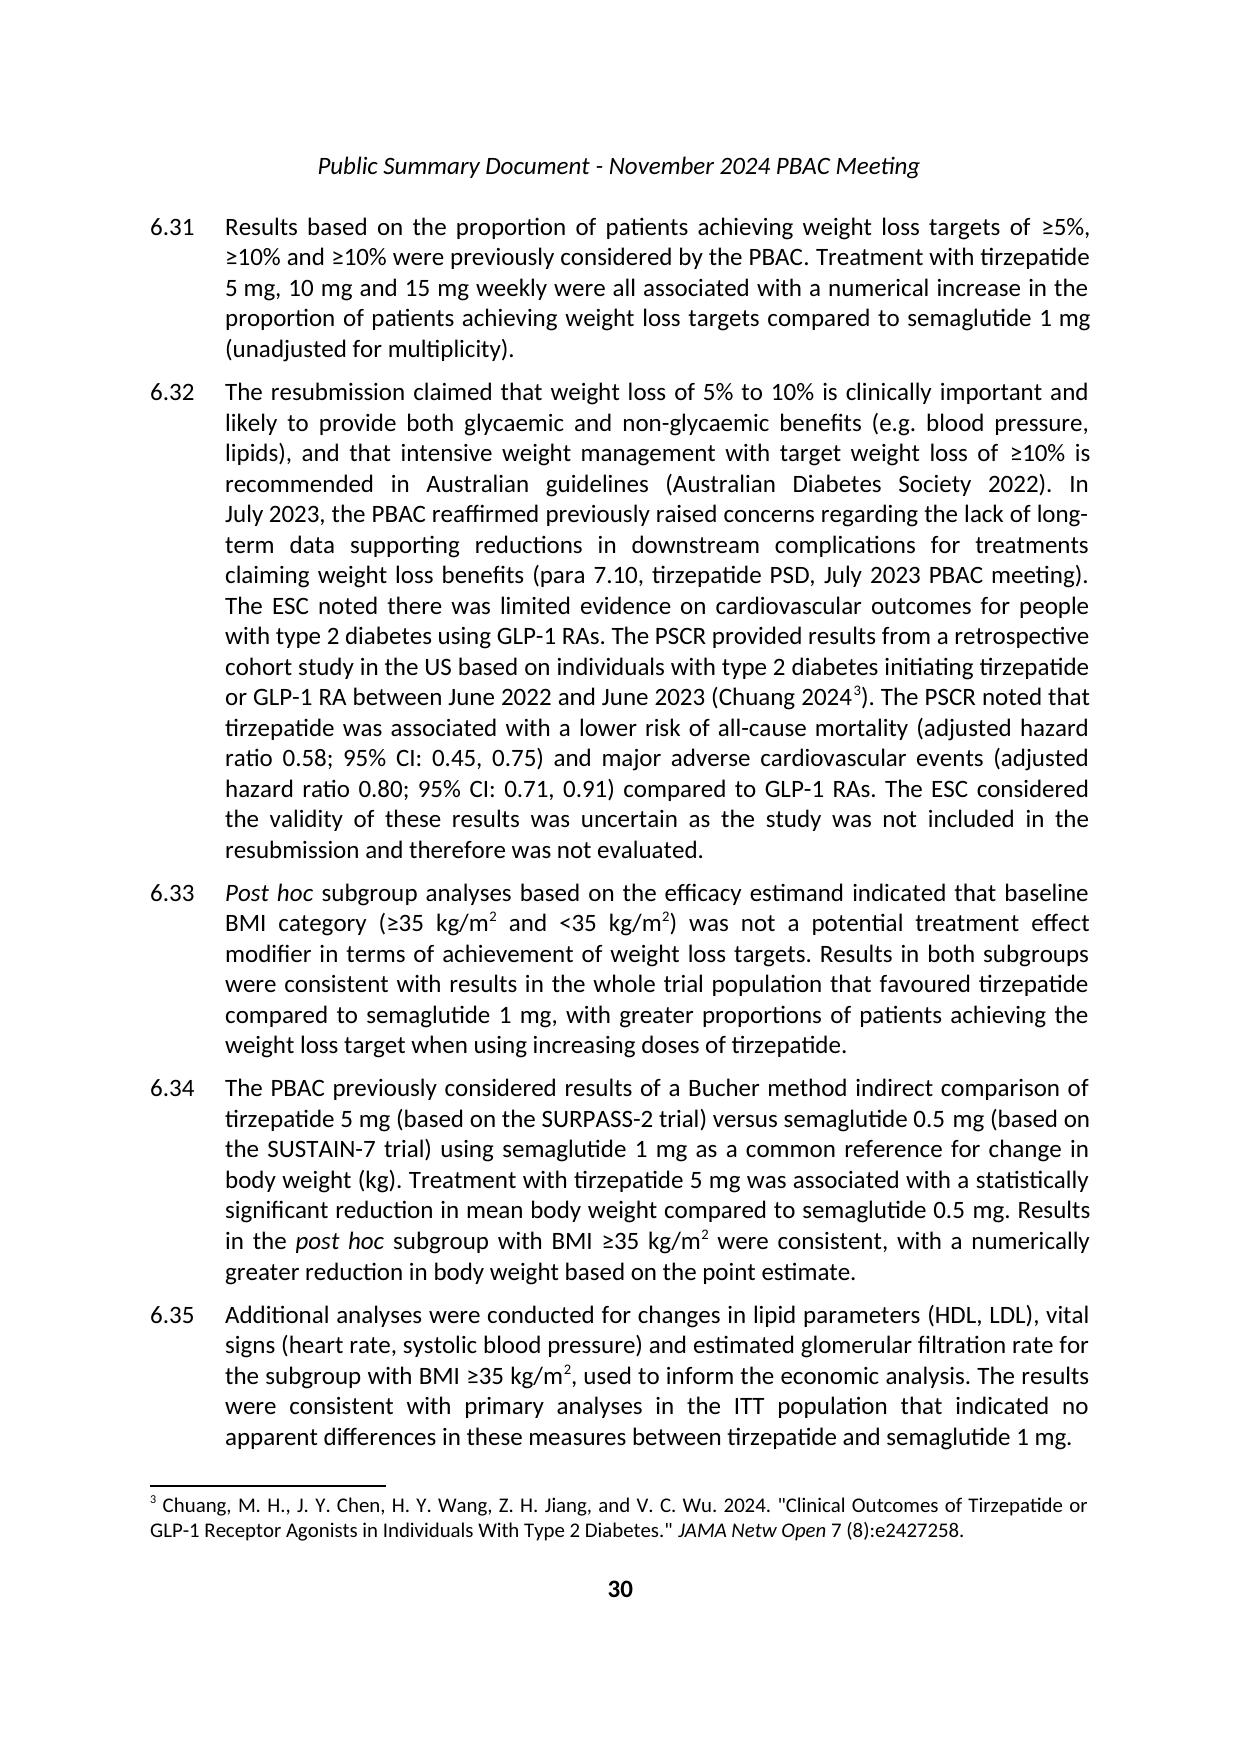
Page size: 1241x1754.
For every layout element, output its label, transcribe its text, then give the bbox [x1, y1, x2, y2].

text Additional analyses were conducted for changes in lipid parameters (HDL, LDL), vital signs (heart rate, systolic blood pressure) and estimated glomerular filtration rate for the subgroup with BMI ≥35 kg/m2, used to inform the economic analysis. The results were consistent with primary analyses in the ITT population that indicated no apparent differences in these measures between tirzepatide and semaglutide 1 mg. [150, 1299, 1090, 1451]
text Results based on the proportion of patients achieving weight loss targets of ≥5%, ≥10% and ≥10% were previously considered by the PBAC. Treatment with tirzepatide 5 mg, 10 mg and 15 mg weekly were all associated with a numerical increase in the proportion of patients achieving weight loss targets compared to semaglutide 1 mg (unadjusted for multiplicity). [150, 211, 1090, 364]
text Post hoc subgroup analyses based on the efficacy estimand indicated that baseline BMI category (≥35 kg/m2 and <35 kg/m2) was not a potential treatment effect modifier in terms of achievement of weight loss targets. Results in both subgroups were consistent with results in the whole trial population that favoured tirzepatide compared to semaglutide 1 mg, with greater proportions of patients achieving the weight loss target when using increasing doses of tirzepatide. [150, 877, 1090, 1060]
text The resubmission claimed that weight loss of 5% to 10% is clinically important and likely to provide both glycaemic and non-glycaemic benefits (e.g. blood pressure, lipids), and that intensive weight management with target weight loss of ≥10% is recommended in Australian guidelines (Australian Diabetes Society 2022). In July 2023, the PBAC reaffirmed previously raised concerns regarding the lack of long-term data supporting reductions in downstream complications for treatments claiming weight loss benefits (para 7.10, tirzepatide PSD, July 2023 PBAC meeting). The ESC noted there was limited evidence on cardiovascular outcomes for people with type 2 diabetes using GLP-1 RAs. The PSCR provided results from a retrospective cohort study in the US based on individuals with type 2 diabetes initiating tirzepatide or GLP-1 RA between June 2022 and June 2023 (Chuang 2024). The PSCR noted that tirzepatide was associated with a lower risk of all-cause mortality (adjusted hazard ratio 0.58; 95% CI: 0.45, 0.75) and major adverse cardiovascular events (adjusted hazard ratio 0.80; 95% CI: 0.71, 0.91) compared to GLP-1 RAs. The ESC considered the validity of these results was uncertain as the study was not included in the resubmission and therefore was not evaluated. [150, 376, 1090, 864]
text The PBAC previously considered results of a Bucher method indirect comparison of tirzepatide 5 mg (based on the SURPASS-2 trial) versus semaglutide 0.5 mg (based on the SUSTAIN-7 trial) using semaglutide 1 mg as a common reference for change in body weight (kg). Treatment with tirzepatide 5 mg was associated with a statistically significant reduction in mean body weight compared to semaglutide 0.5 mg. Results in the post hoc subgroup with BMI ≥35 kg/m2 were consistent, with a numerically greater reduction in body weight based on the point estimate. [150, 1073, 1090, 1286]
